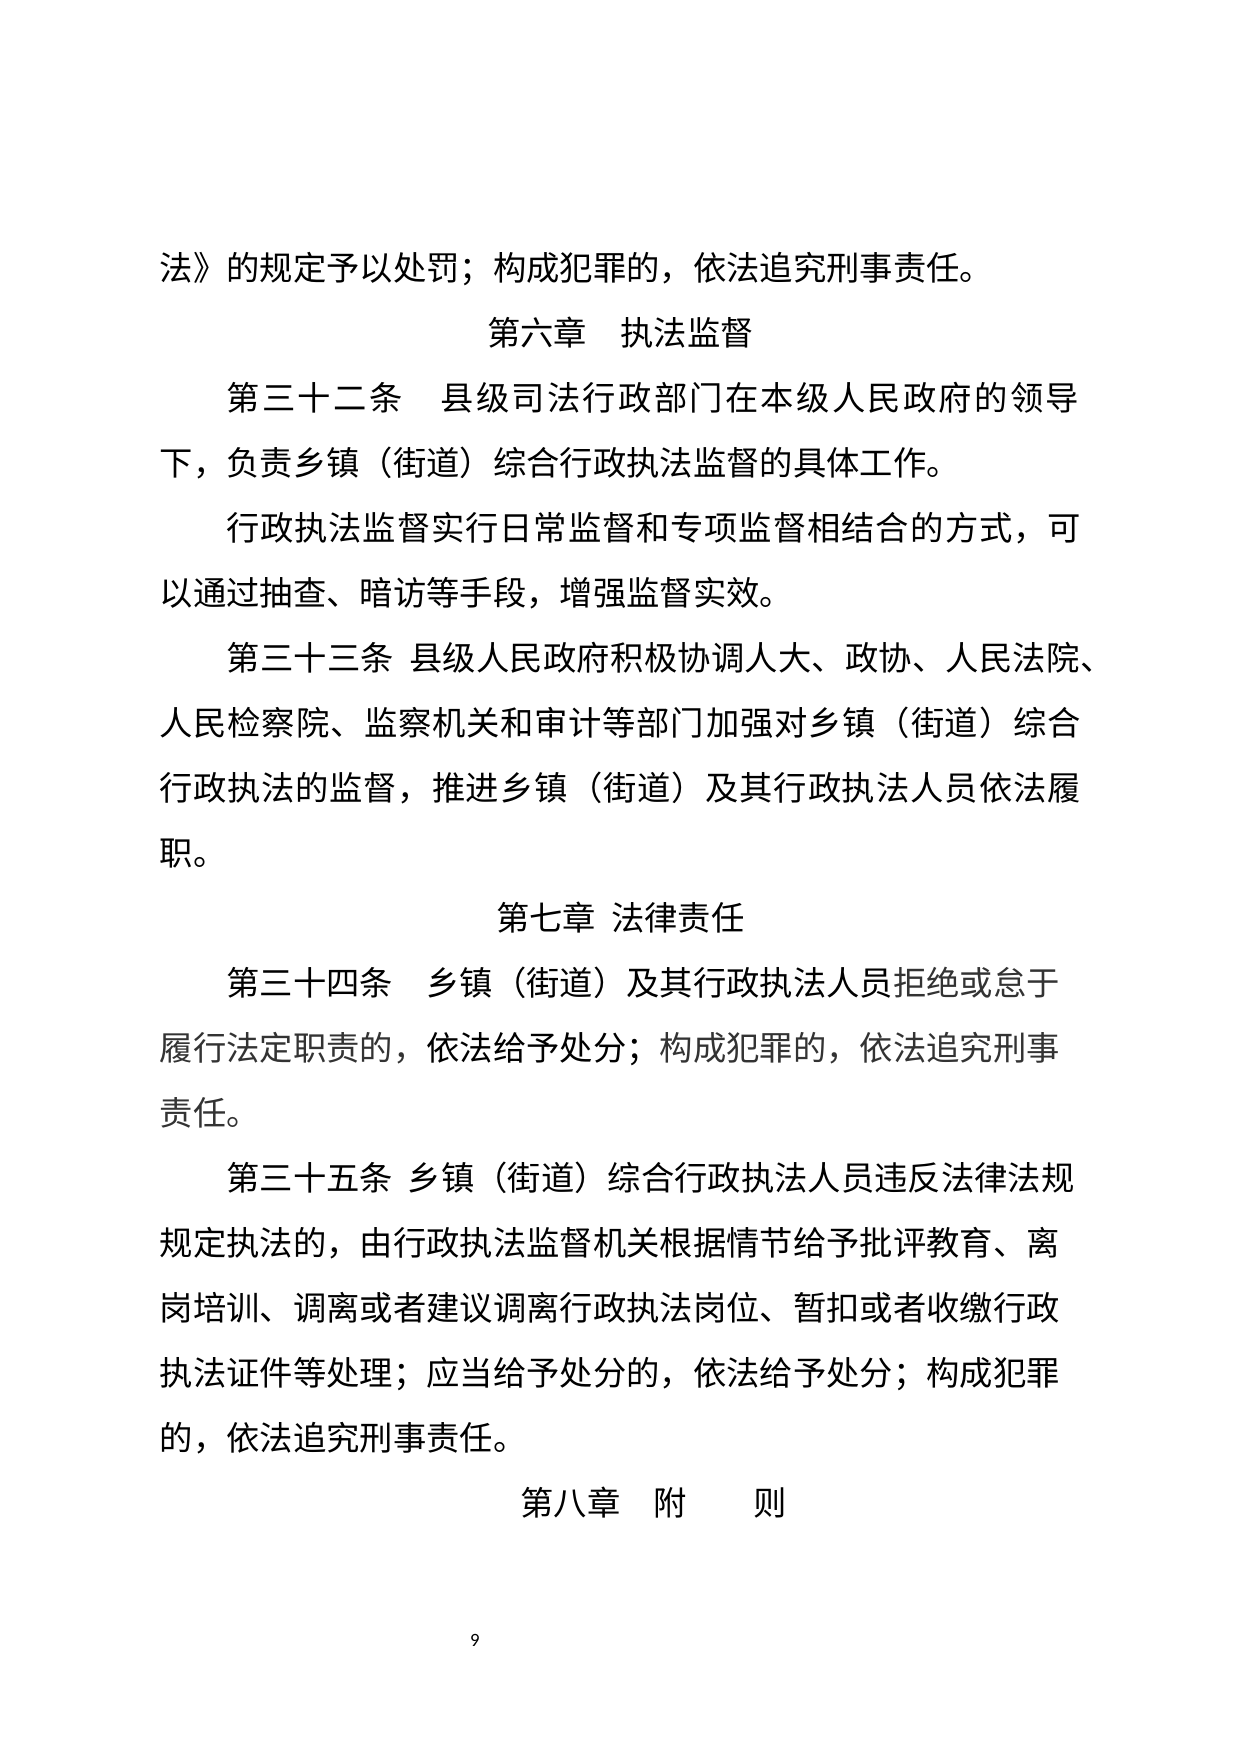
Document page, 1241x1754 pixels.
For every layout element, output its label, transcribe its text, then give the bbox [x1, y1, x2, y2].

text 第三十二条 县级司法行政部门在本级人民政府的领导下，负责乡镇（街道）综合行政执法监督的具体工作。 [159, 363, 1081, 493]
text 行政执法监督实行日常监督和专项监督相结合的方式，可以通过抽查、暗访等手段，增强监督实效。 [159, 493, 1081, 623]
text 第三十四条 乡镇（街道）及其行政执法人员拒绝或怠于履行法定职责的，依法给予处分；构成犯罪的，依法追究刑事责任。 [159, 948, 1081, 1143]
text 第八章 附 则 [159, 1468, 1081, 1533]
text 第七章 法律责任 [159, 883, 1081, 948]
text 第六章 执法监督 [159, 298, 1081, 363]
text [159, 233, 1081, 298]
text 第三十五条 乡镇（街道）综合行政执法人员违反法律法规规定执法的，由行政执法监督机关根据情节给予批评教育、离岗培训、调离或者建议调离行政执法岗位、暂扣或者收缴行政执法证件等处理；应当给予处分的，依法给予处分；构成犯罪的，依法追究刑事责任。 [159, 1143, 1081, 1468]
text 第三十三条 县级人民政府积极协调人大、政协、人民法院、人民检察院、监察机关和审计等部门加强对乡镇（街道）综合行政执法的监督，推进乡镇（街道）及其行政执法人员依法履职。 [159, 623, 1081, 883]
